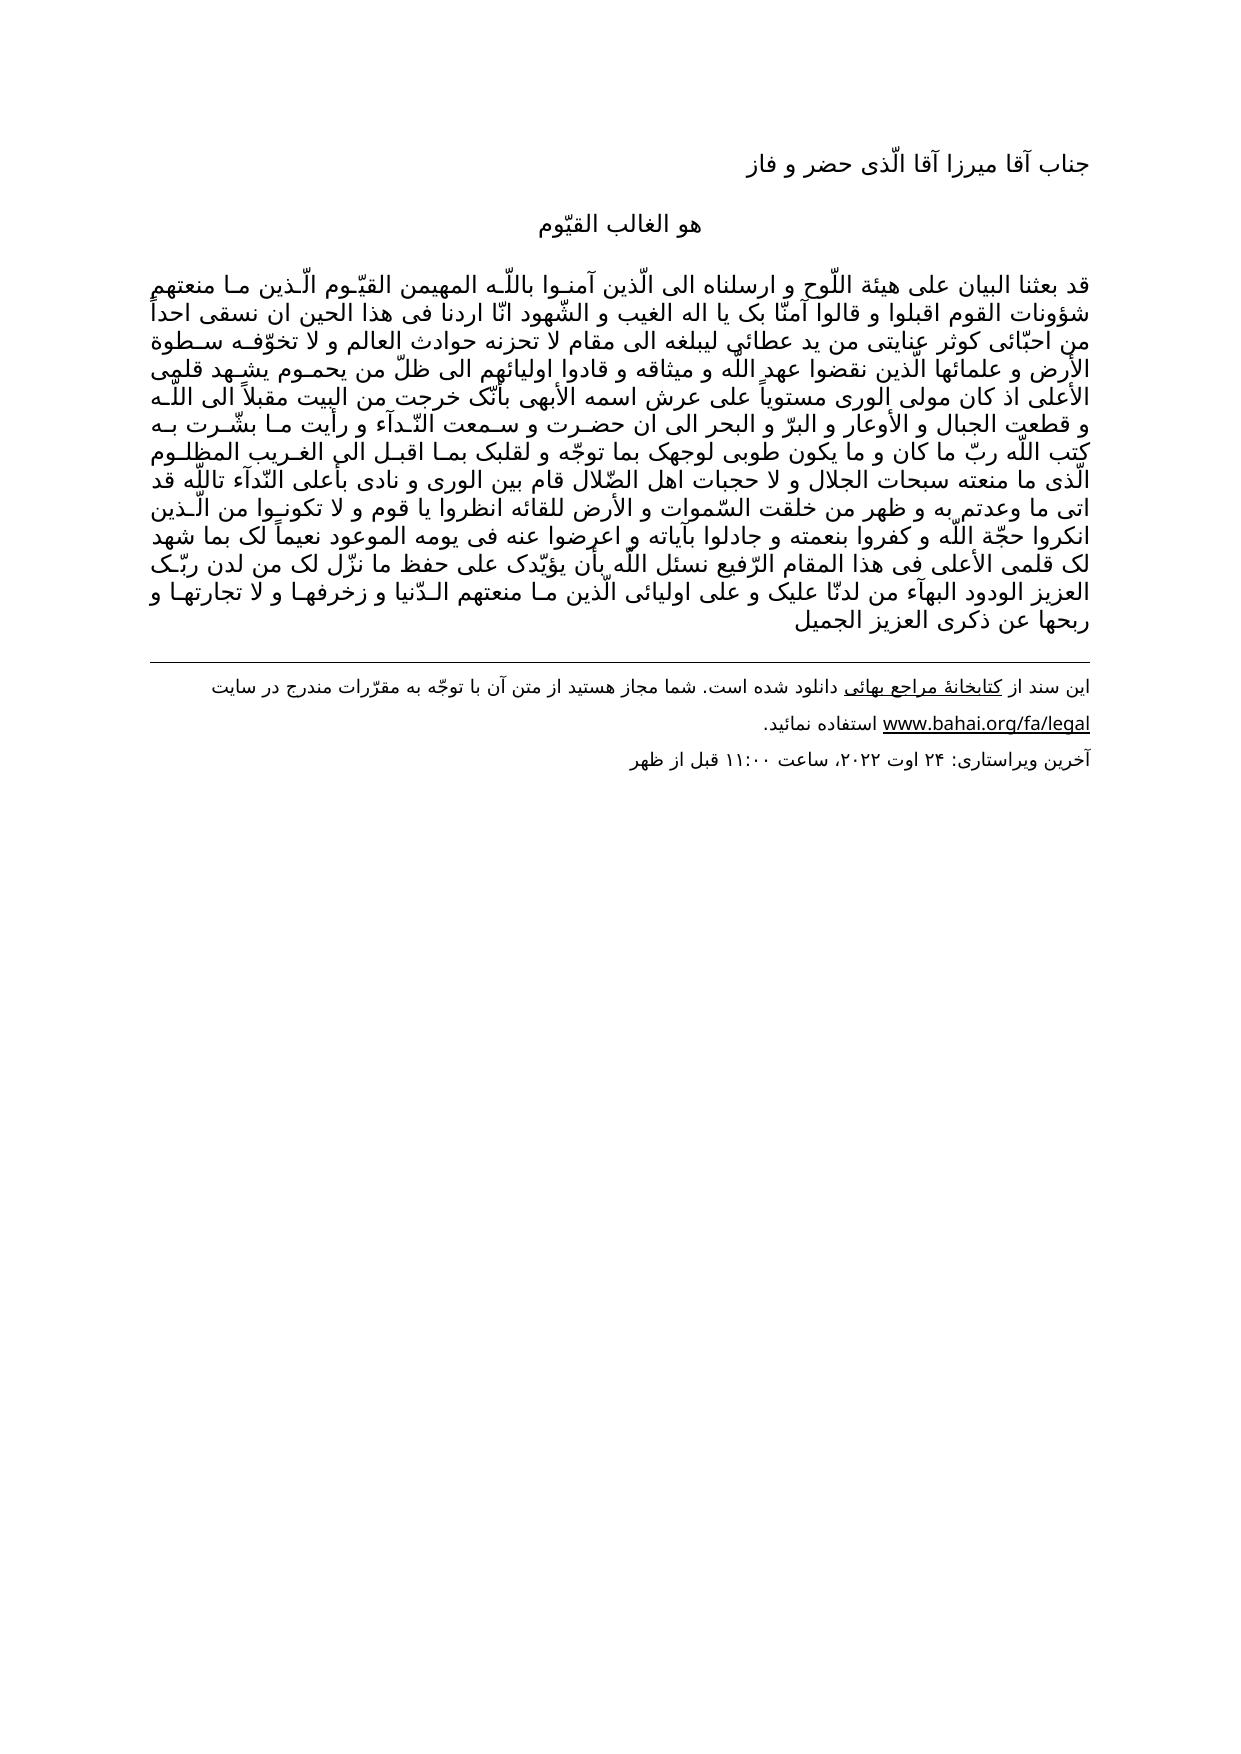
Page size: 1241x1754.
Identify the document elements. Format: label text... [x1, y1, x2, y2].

text قد بعثنا البیان علی هیئة اللّوح و ارسلناه الی الّذین آمنوا باللّه المهیمن القیّوم الّذین ما منعتهم شؤونات القوم اقبلوا و قالوا آمنّا بک یا اله الغیب و الشّهود انّا اردنا فی هذا الحین ان نسقی احداً من احبّائی کوثر عنایتی من ید عطائی لیبلغه الی مقام لا تحزنه حوادث العالم و لا تخوّفه سطوة الأرض و علمائها الّذین نقضوا عهد اللّه و میثاقه و قادوا اولیائهم الی ظلّ من یحموم یشهد قلمی الأعلی اذ کان مولی الوری مستویاً علی عرش اسمه الأبهی بأنّک خرجت من البیت مقبلاً الی اللّه و قطعت الجبال و الأوعار و البرّ و البحر الی ان حضرت و سمعت النّدآء و رأیت ما بشّرت به کتب اللّه ربّ ما کان و ما یکون طوبی لوجهک بما توجّه و لقلبک بما اقبل الی الغریب المظلوم الّذی ما منعته سبحات الجلال و لا حجبات اهل الضّلال قام بین الوری و نادی بأعلی النّدآء تاللّه قد اتی ما وعدتم به و ظهر من خلقت السّموات و الأرض للقائه انظروا یا قوم و لا تکونوا من الّذین انکروا حجّة اللّه و کفروا بنعمته و جادلوا بآیاته و اعرضوا عنه فی یومه الموعود نعیماً لک بما شهد لک قلمی الأعلی فی هذا المقام الرّفیع نسئل اللّه بأن یؤیّدک علی حفظ ما نزّل لک من لدن ربّک العزیز الودود البهآء من لدنّا علیک و علی اولیائی الّذین ما منعتهم الدّنیا و زخرفها و لا تجارتها و ربحها عن ذکری العزیز الجمیل [150, 271, 1090, 634]
text جناب آقا میرزا آقا الّذی حضر و فاز [150, 150, 1090, 178]
text آخرین ویراستاری: ۲۴ اوت ۲۰۲۲، ساعت ۱۱:۰۰ قبل از ظهر [150, 749, 1090, 771]
text هو الغالب القیّوم [150, 211, 1090, 238]
text این سند از کتابخانهٔ مراجع بهائی دانلود شده است. شما مجاز هستید از متن آن با توجّه به مقرّرات مندرج در سایت www.bahai.org/fa/legal استفاده نمائید. [150, 676, 1090, 736]
